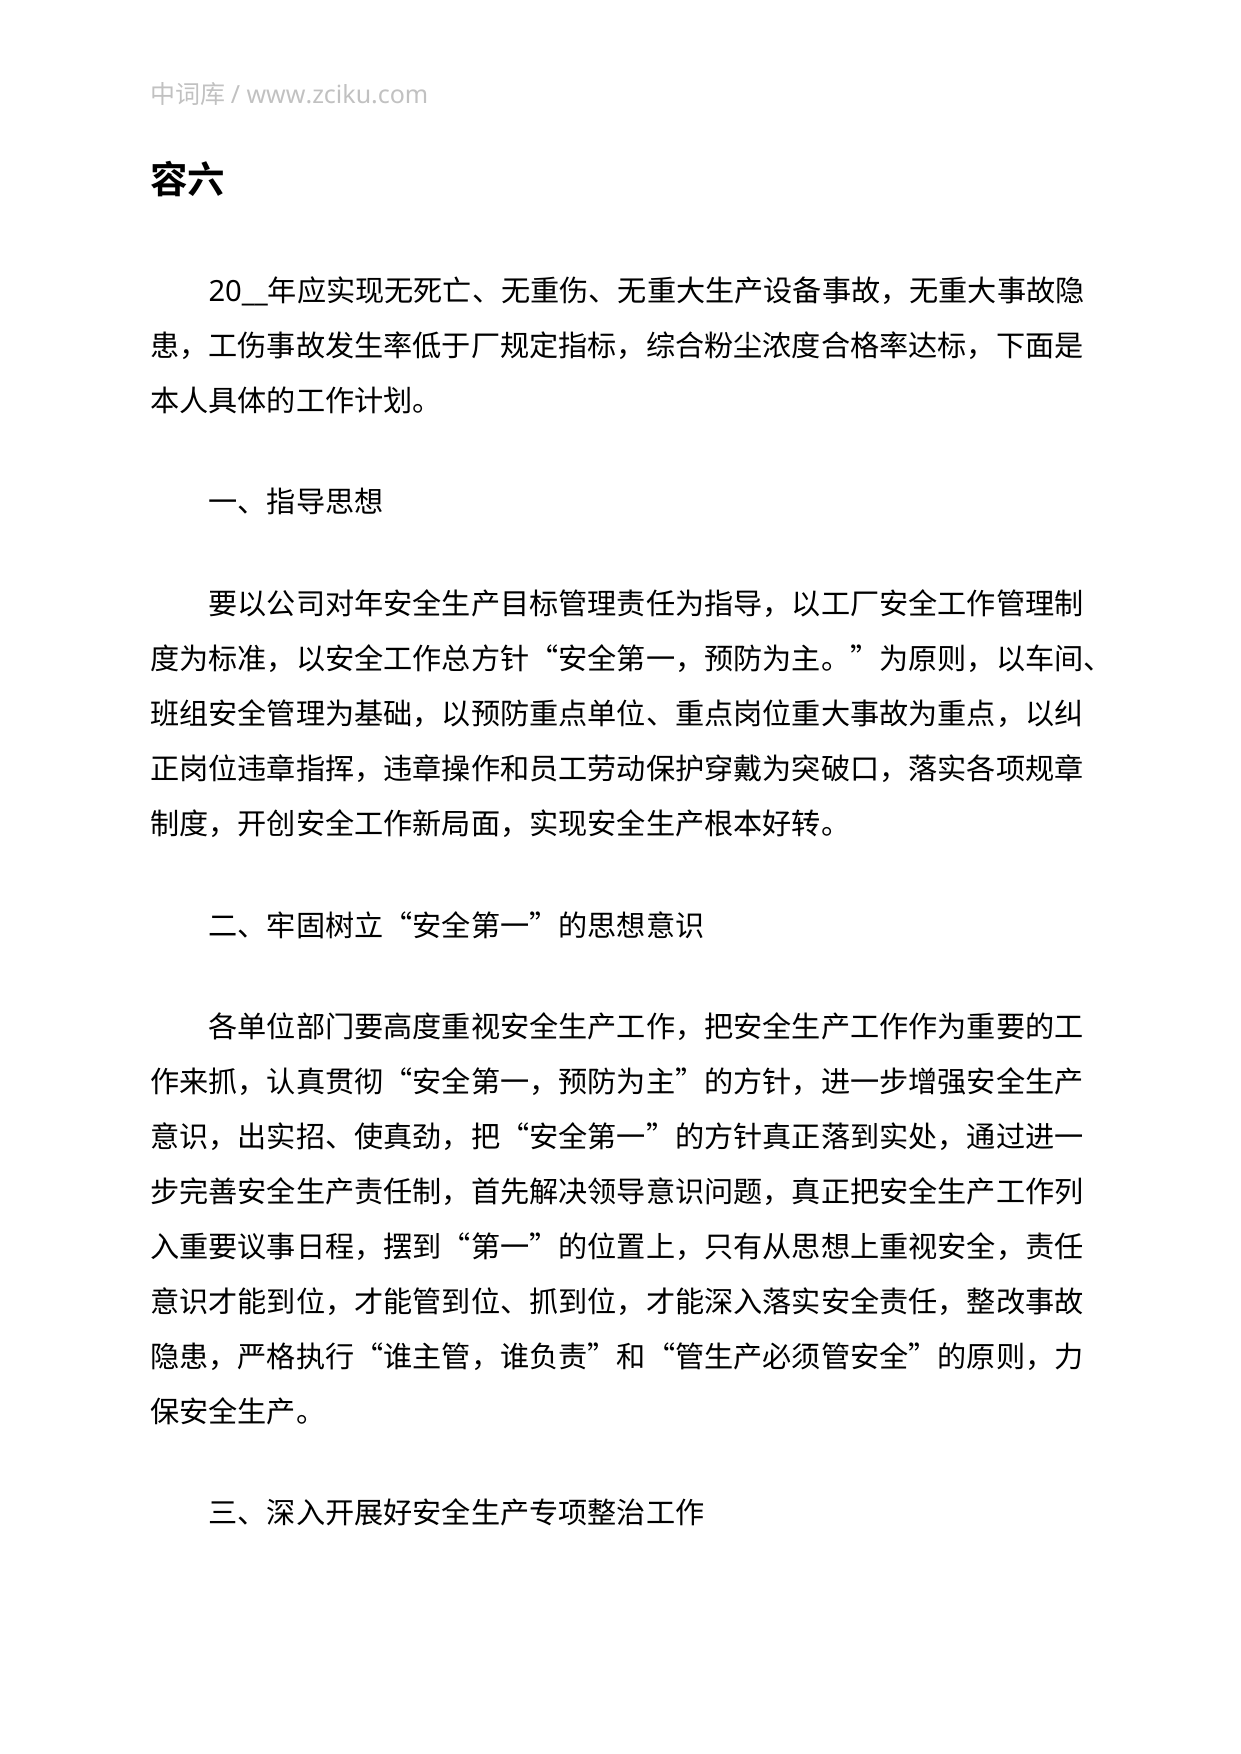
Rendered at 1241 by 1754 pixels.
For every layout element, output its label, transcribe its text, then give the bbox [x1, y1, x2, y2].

text 20__年应实现无死亡、无重伤、无重大生产设备事故，无重大事故隐患，工伤事故发生率低于厂规定指标，综合粉尘浓度合格率达标，下面是本人具体的工作计划。 [150, 267, 1090, 419]
text 各单位部门要高度重视安全生产工作，把安全生产工作作为重要的工作来抓，认真贯彻“安全第一，预防为主”的方针，进一步增强安全生产意识，出实招、使真劲，把“安全第一”的方针真正落到实处，通过进一步完善安全生产责任制，首先解决领导意识问题，真正把安全生产工作列入重要议事日程，摆到“第一”的位置上，只有从思想上重视安全，责任意识才能到位，才能管到位、抓到位，才能深入落实安全责任，整改事故隐患，严格执行“谁主管，谁负责”和“管生产必须管安全”的原则，力保安全生产。 [150, 1004, 1090, 1431]
text 二、牢固树立“安全第一”的思想意识 [150, 902, 1090, 944]
text 三、深入开展好安全生产专项整治工作 [150, 1490, 1090, 1532]
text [150, 150, 1090, 204]
text 要以公司对年安全生产目标管理责任为指导，以工厂安全工作管理制度为标准，以安全工作总方针“安全第一，预防为主。”为原则，以车间、班组安全管理为基础，以预防重点单位、重点岗位重大事故为重点，以纠正岗位违章指挥，违章操作和员工劳动保护穿戴为突破口，落实各项规章制度，开创安全工作新局面，实现安全生产根本好转。 [150, 581, 1090, 843]
text 一、指导思想 [150, 479, 1090, 521]
